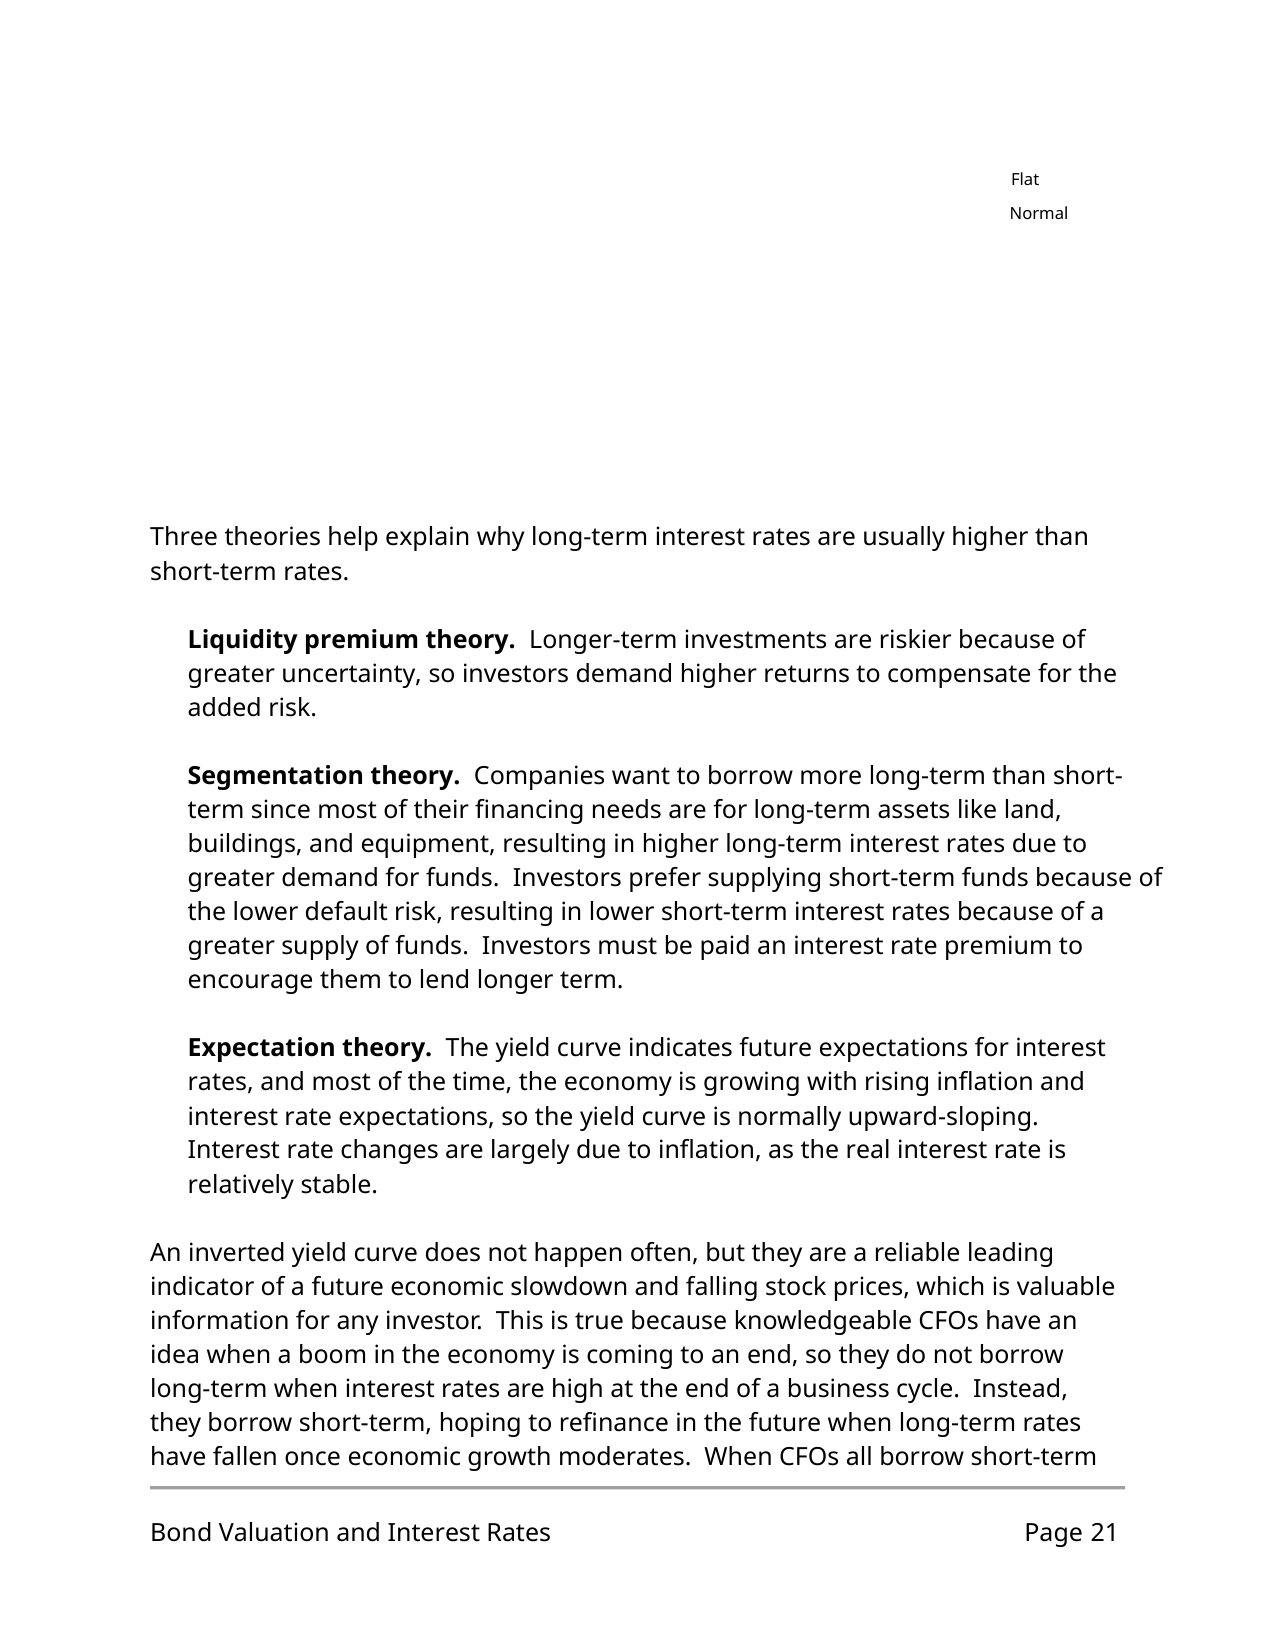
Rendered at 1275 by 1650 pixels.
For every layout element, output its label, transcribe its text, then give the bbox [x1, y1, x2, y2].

text Three theories help explain why long-term interest rates are usually higher than short-term rates. [150, 519, 1125, 587]
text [150, 1234, 1125, 1473]
text Liquidity premium theory. Longer-term investments are riskier because of greater uncertainty, so investors demand higher returns to compensate for the added risk. [187, 621, 1125, 723]
text Expectation theory. The yield curve indicates future expectations for interest rates, and most of the time, the economy is growing with rising inflation and interest rate expectations, so the yield curve is normally upward-sloping. Interest rate changes are largely due to inflation, as the real interest rate is relatively stable. [187, 1030, 1125, 1200]
text Segmentation theory. Companies want to borrow more long-term than short-term since most of their financing needs are for long-term assets like land, buildings, and equipment, resulting in higher long-term interest rates due to greater demand for funds. Investors prefer supplying short-term funds because of the lower default risk, resulting in lower short-term interest rates because of a greater supply of funds. Investors must be paid an interest rate premium to encourage them to lend longer term. [187, 757, 1172, 996]
